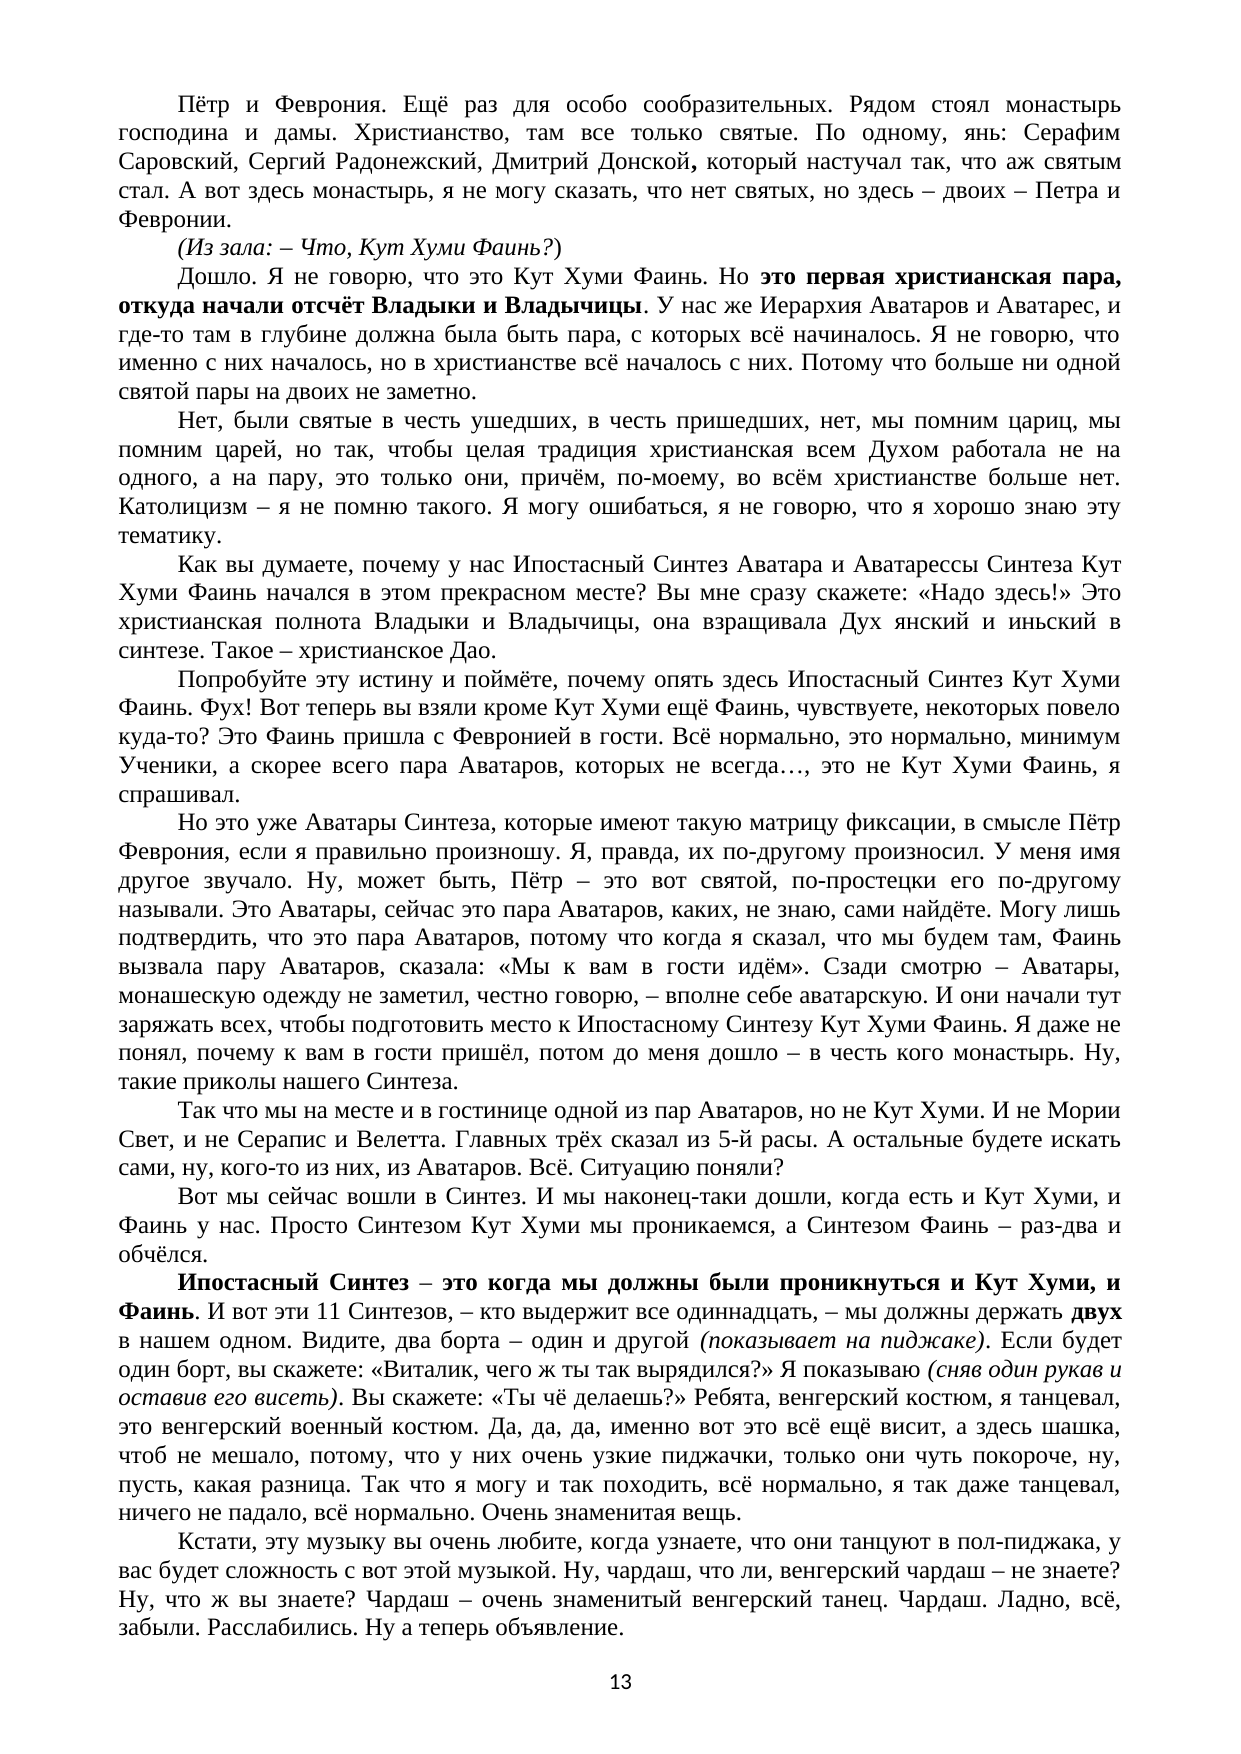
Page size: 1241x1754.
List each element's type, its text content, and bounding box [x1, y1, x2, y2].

text Но это уже Аватары Синтеза, которые имеют такую матрицу фиксации, в смысле Пётр Феврония, если я правильно произношу. Я, правда, их по-другому произносил. У меня имя другое звучало. Ну, может быть, Пётр – это вот святой, по-простецки его по-другому называли. Это Аватары, сейчас это пара Аватаров, каких, не знаю, сами найдёте. Могу лишь подтвердить, что это пара Аватаров, потому что когда я сказал, что мы будем там, Фаинь вызвала пару Аватаров, сказала: «Мы к вам в гости идём». Сзади смотрю – Аватары, монашескую одежду не заметил, честно говорю, – вполне себе аватарскую. И они начали тут заряжать всех, чтобы подготовить место к Ипостасному Синтезу Кут Хуми Фаинь. Я даже не понял, почему к вам в гости пришёл, потом до меня дошло – в честь кого монастырь. Ну, такие приколы нашего Синтеза. [118, 807, 1122, 1095]
text Пётр и Феврония. Ещё раз для особо сообразительных. Рядом стоял монастырь господина и дамы. Христианство, там все только святые. По одному, янь: Серафим Саровский, Сергий Радонежский, Дмитрий Донской, который настучал так, что аж святым стал. А вот здесь монастырь, я не могу сказать, что нет святых, но здесь – двоих – Петра и Февронии. [118, 89, 1122, 232]
text Нет, были святые в честь ушедших, в честь пришедших, нет, мы помним цариц, мы помним царей, но так, чтобы целая традиция христианская всем Духом работала не на одного, а на пару, это только они, причём, по-моему, во всём христианстве больше нет. Католицизм – я не помню такого. Я могу ошибаться, я не говорю, что я хорошо знаю эту тематику. [118, 405, 1122, 549]
text Дошло. Я не говорю, что это Кут Хуми Фаинь. Но это первая христианская пара, откуда начали отсчёт Владыки и Владычицы. У нас же Иерархия Аватаров и Аватарес, и где-то там в глубине должна была быть пара, с которых всё начиналось. Я не говорю, что именно с них началось, но в христианстве всё началось с них. Потому что больше ни одной святой пары на двоих не заметно. [118, 261, 1122, 405]
text Так что мы на месте и в гостинице одной из пар Аватаров, но не Кут Хуми. И не Мории Свет, и не Серапис и Велетта. Главных трёх сказал из 5-й расы. А остальные будете искать сами, ну, кого-то из них, из Аватаров. Всё. Ситуацию поняли? [118, 1095, 1122, 1181]
text Кстати, эту музыку вы очень любите, когда узнаете, что они танцуют в пол-пиджака, у вас будет сложность с вот этой музыкой. Ну, чардаш, что ли, венгерский чардаш – не знаете? Ну, что ж вы знаете? Чардаш – очень знаменитый венгерский танец. Чардаш. Ладно, всё, забыли. Расслабились. Ну а теперь объявление. [118, 1526, 1122, 1641]
text (Из зала: – Что, Кут Хуми Фаинь?) [118, 232, 1122, 261]
text Ипостасный Синтез – это когда мы должны были проникнуться и Кут Хуми, и Фаинь. И вот эти 11 Синтезов, – кто выдержит все одиннадцать, – мы должны держать двух в нашем одном. Видите, два борта – один и другой (показывает на пиджаке). Если будет один борт, вы скажете: «Виталик, чего ж ты так вырядился?» Я показываю (сняв один рукав и оставив его висеть). Вы скажете: «Ты чё делаешь?» Ребята, венгерский костюм, я танцевал, это венгерский военный костюм. Да, да, да, именно вот это всё ещё висит, а здесь шашка, чтоб не мешало, потому, что у них очень узкие пиджачки, только они чуть покороче, ну, пусть, какая разница. Так что я могу и так походить, всё нормально, я так даже танцевал, ничего не падало, всё нормально. Очень знаменитая вещь. [118, 1267, 1122, 1526]
text Как вы думаете, почему у нас Ипостасный Синтез Аватара и Аватарессы Синтеза Кут Хуми Фаинь начался в этом прекрасном месте? Вы мне сразу скажете: «Надо здесь!» Это христианская полнота Владыки и Владычицы, она взращивала Дух янский и иньский в синтезе. Такое – христианское Дао. [118, 549, 1122, 664]
text Вот мы сейчас вошли в Синтез. И мы наконец-таки дошли, когда есть и Кут Хуми, и Фаинь у нас. Просто Синтезом Кут Хуми мы проникаемся, а Синтезом Фаинь – раз-два и обчёлся. [118, 1181, 1122, 1267]
text Попробуйте эту истину и поймёте, почему опять здесь Ипостасный Синтез Кут Хуми Фаинь. Фух! Вот теперь вы взяли кроме Кут Хуми ещё Фаинь, чувствуете, некоторых повело куда-то? Это Фаинь пришла с Февронией в гости. Всё нормально, это нормально, минимум Ученики, а скорее всего пара Аватаров, которых не всегда…, это не Кут Хуми Фаинь, я спрашивал. [118, 664, 1122, 807]
